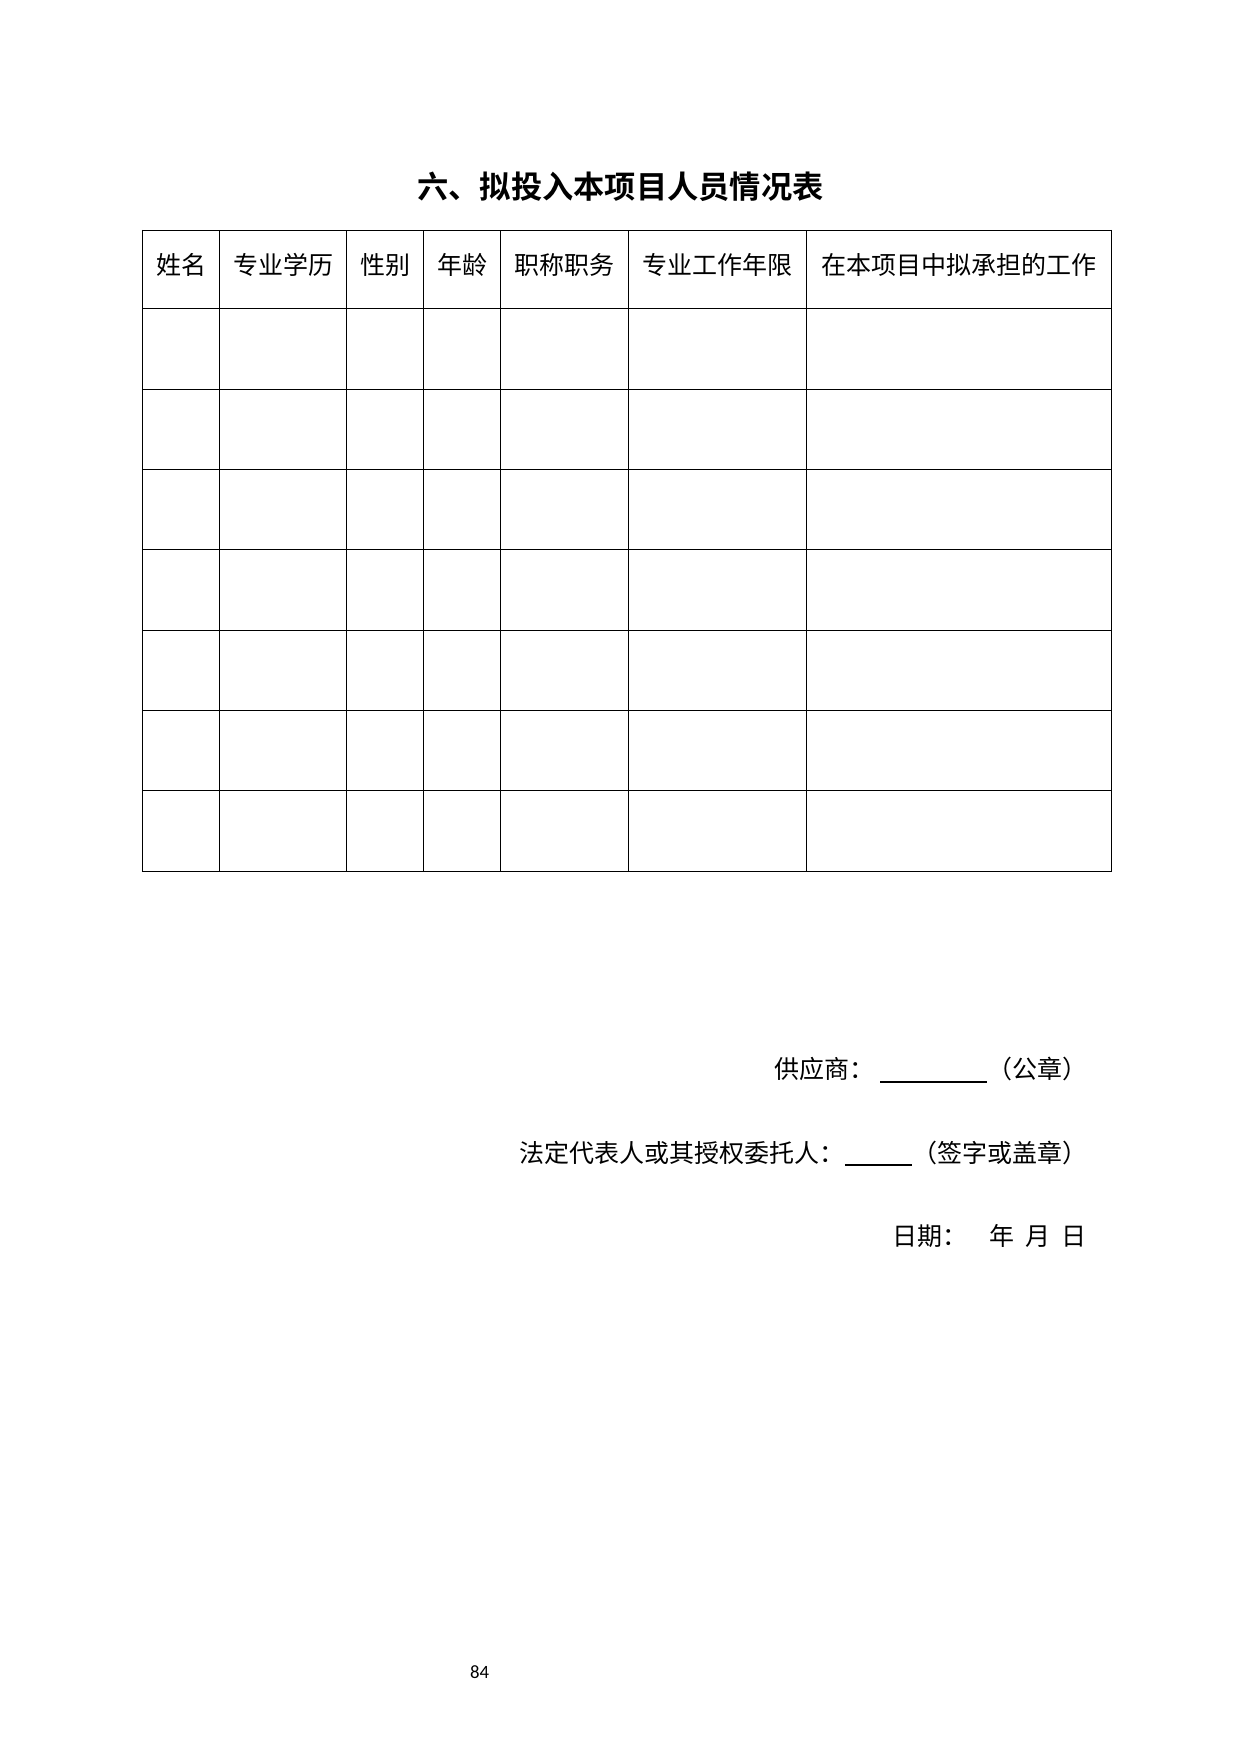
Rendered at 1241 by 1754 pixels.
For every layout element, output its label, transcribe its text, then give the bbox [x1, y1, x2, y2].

table_cell [629, 309, 806, 389]
table_cell [629, 550, 806, 629]
table_cell [501, 711, 628, 790]
table_cell [629, 711, 806, 790]
table_cell [424, 550, 500, 629]
table_cell [807, 309, 1111, 389]
table_cell [807, 631, 1111, 710]
table_cell [629, 470, 806, 549]
table_cell [501, 470, 628, 549]
table_header 专业学历 [220, 231, 346, 308]
table_cell [501, 390, 628, 469]
text 六、拟投入本项目人员情况表 [153, 162, 1087, 207]
table_cell [347, 390, 423, 469]
table_cell [347, 711, 423, 790]
table_cell [501, 309, 628, 389]
table_cell [424, 631, 500, 710]
table_cell [220, 550, 346, 629]
table_header 性别 [347, 231, 423, 308]
table_cell [220, 470, 346, 549]
table_cell [629, 631, 806, 710]
table_cell [424, 711, 500, 790]
text 法定代表人或其授权委托人： （签字或盖章） [153, 1119, 1087, 1184]
table_cell [143, 631, 219, 710]
table_cell [347, 631, 423, 710]
table_cell [347, 470, 423, 549]
table_cell [807, 390, 1111, 469]
table_header 专业工作年限 [629, 231, 806, 308]
table_cell [629, 791, 806, 871]
table_cell [501, 550, 628, 629]
table_cell [501, 631, 628, 710]
table_cell [807, 711, 1111, 790]
table_cell [807, 550, 1111, 629]
table_header 姓名 [143, 231, 219, 308]
table_cell [347, 550, 423, 629]
table_cell [807, 470, 1111, 549]
table_cell [143, 309, 219, 389]
table_header 在本项目中拟承担的工作 [807, 231, 1111, 308]
table_cell [220, 711, 346, 790]
table_cell [220, 631, 346, 710]
text 日期： 年 月 日 [153, 1202, 1087, 1267]
table_cell [424, 309, 500, 389]
table_cell [143, 711, 219, 790]
table_cell [807, 791, 1111, 871]
table_header 职称职务 [501, 231, 628, 308]
table_cell [424, 791, 500, 871]
table_cell [220, 791, 346, 871]
table_cell [143, 390, 219, 469]
table_cell [220, 390, 346, 469]
text 供应商： （公章） [153, 1036, 1087, 1101]
table_cell [424, 470, 500, 549]
table_cell [424, 390, 500, 469]
table_cell [143, 470, 219, 549]
table_header 年龄 [424, 231, 500, 308]
table_cell [501, 791, 628, 871]
table_cell [347, 309, 423, 389]
table_cell [143, 550, 219, 629]
table_cell [143, 791, 219, 871]
table_cell [220, 309, 346, 389]
table_cell [347, 791, 423, 871]
table_cell [629, 390, 806, 469]
